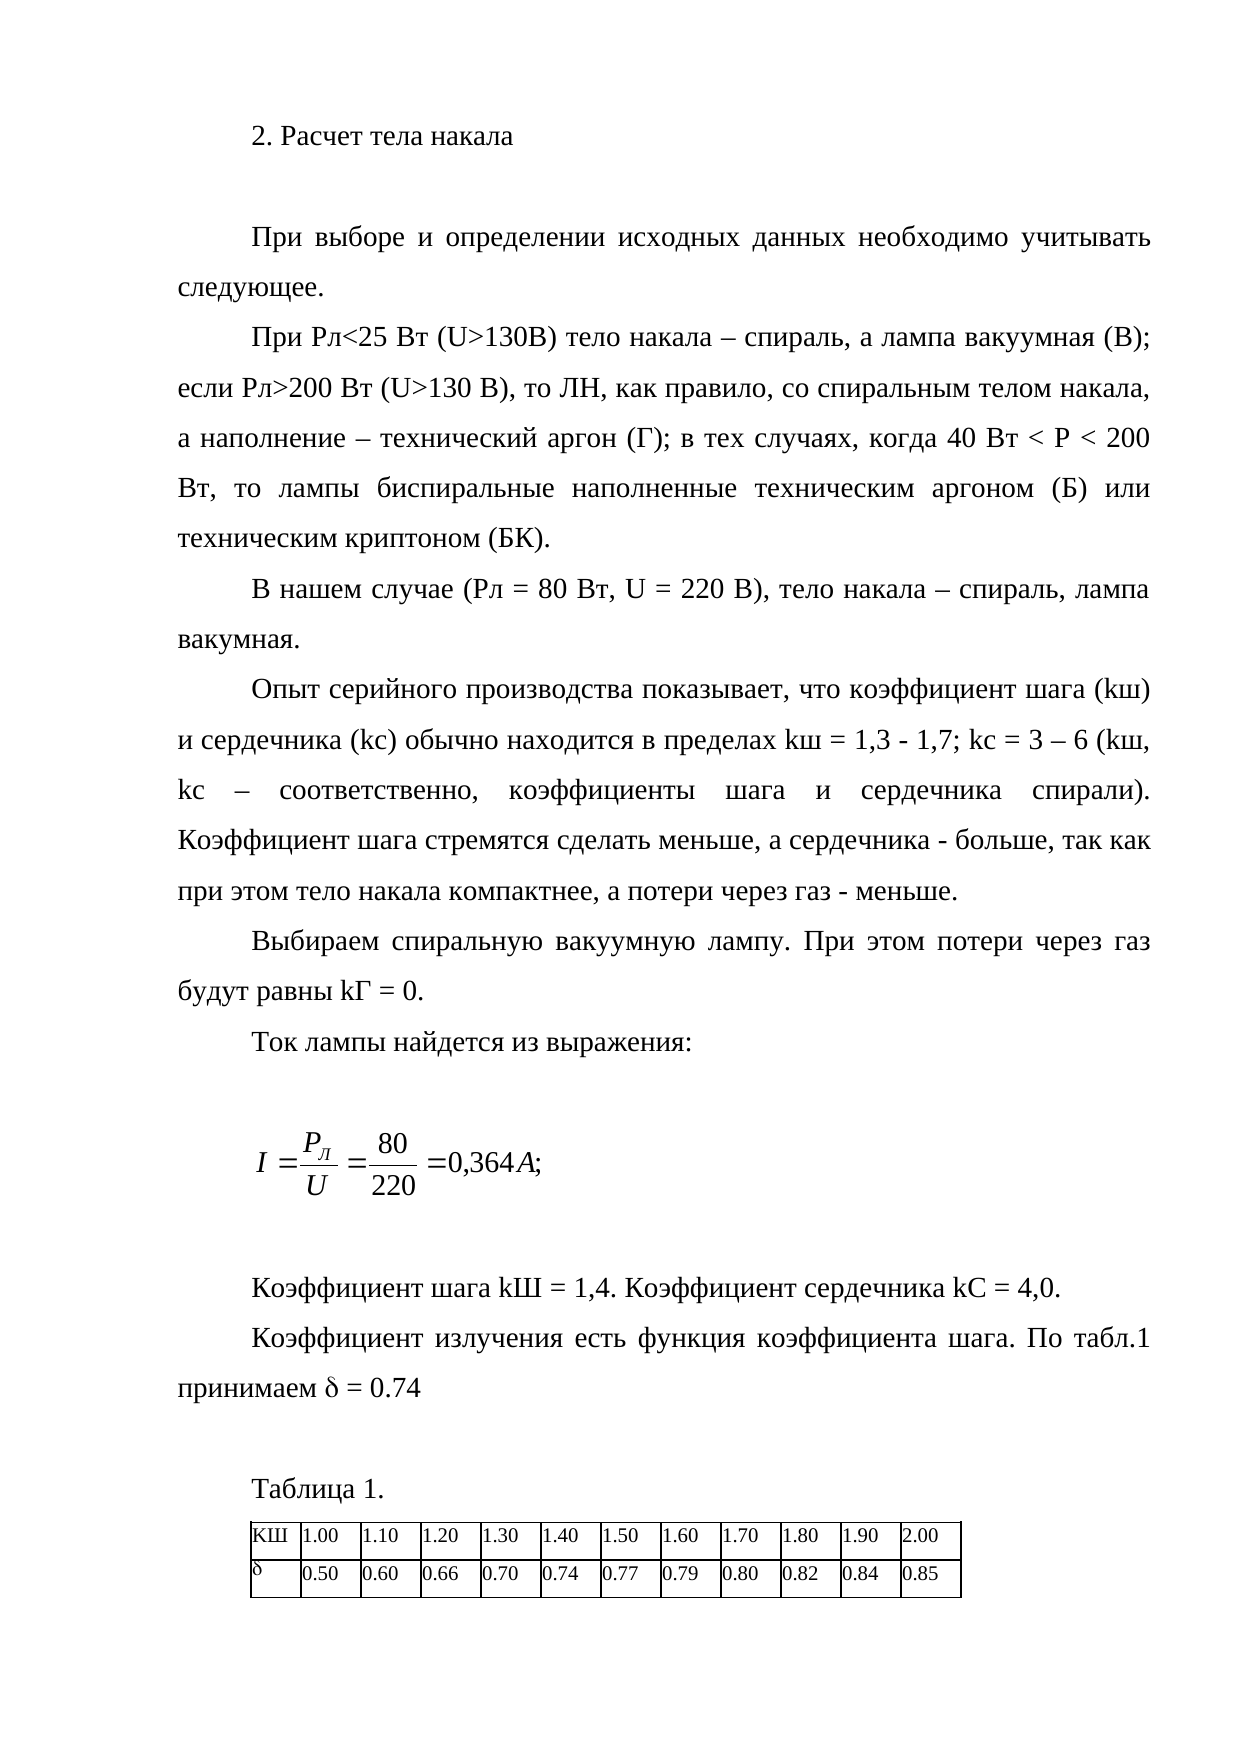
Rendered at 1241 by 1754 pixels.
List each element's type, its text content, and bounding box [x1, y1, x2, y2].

table_cell 0.66 [422, 1561, 480, 1597]
table_header 1.50 [602, 1523, 660, 1559]
table_header 2.00 [902, 1523, 960, 1559]
table_cell 0.60 [362, 1561, 420, 1597]
text Таблица 1. [177, 1471, 1152, 1504]
table_cell 0.50 [302, 1561, 360, 1597]
text При выборе и определении исходных данных необходимо учитывать следующее. [177, 219, 1152, 303]
text Коэффициент излучения есть функция коэффициента шага. По табл.1 принимаем = 0.74 [177, 1320, 1152, 1404]
table_header 1.40 [542, 1523, 600, 1559]
table_header 1.70 [722, 1523, 780, 1559]
table_cell 0.70 [482, 1561, 540, 1597]
text Ток лампы найдется из выражения: [177, 1024, 1152, 1057]
table_header 1.20 [422, 1523, 480, 1559]
table_cell [252, 1561, 300, 1597]
table_cell 0.74 [542, 1561, 600, 1597]
table_cell 0.84 [842, 1561, 900, 1597]
table_header 1.00 [302, 1523, 360, 1559]
table_header 1.80 [782, 1523, 840, 1559]
text 2. Расчет тела накала [177, 118, 1152, 152]
table_header 1.10 [362, 1523, 420, 1559]
table_cell 0.85 [902, 1561, 960, 1597]
table_cell 0.79 [662, 1561, 720, 1597]
text Коэффициент шага kШ = 1,4. Коэффициент сердечника kС = 4,0. [177, 1270, 1152, 1303]
text Выбираем спиральную вакуумную лампу. При этом потери через газ будут равны kГ = 0. [177, 923, 1152, 1007]
table_header 1.90 [842, 1523, 900, 1559]
text В нашем случае (Рл = 80 Вт, U = 220 В), тело накала – спираль, лампа вакумная. [177, 571, 1152, 655]
table_cell 0.82 [782, 1561, 840, 1597]
table_header 1.60 [662, 1523, 720, 1559]
table_header 1.30 [482, 1523, 540, 1559]
text Опыт серийного производства показывает, что коэффициент шага (kш) и сердечника (kс) обычно находится в пределах kш = 1,3 - 1,7; kс = 3 – 6 (kш, kс – соответственно, коэффициенты шага и сердечника спирали). Коэффициент шага стремятся сделать меньше, а сердечника - больше, так как при этом тело накала компактнее, а потери через газ - меньше. [177, 672, 1152, 906]
table_cell 0.80 [722, 1561, 780, 1597]
table_cell 0.77 [602, 1561, 660, 1597]
text При Рл<25 Вт (U>130В) тело накала – спираль, а лампа вакуумная (В); если Рл>200 Вт (U>130 В), то ЛН, как правило, со спиральным телом накала, а наполнение – технический аргон (Г); в тех случаях, когда 40 Вт < P < 200 Вт, то лампы биспиральные наполненные техническим аргоном (Б) или техническим криптоном (БК). [177, 319, 1152, 554]
table_header KШ [252, 1523, 300, 1559]
